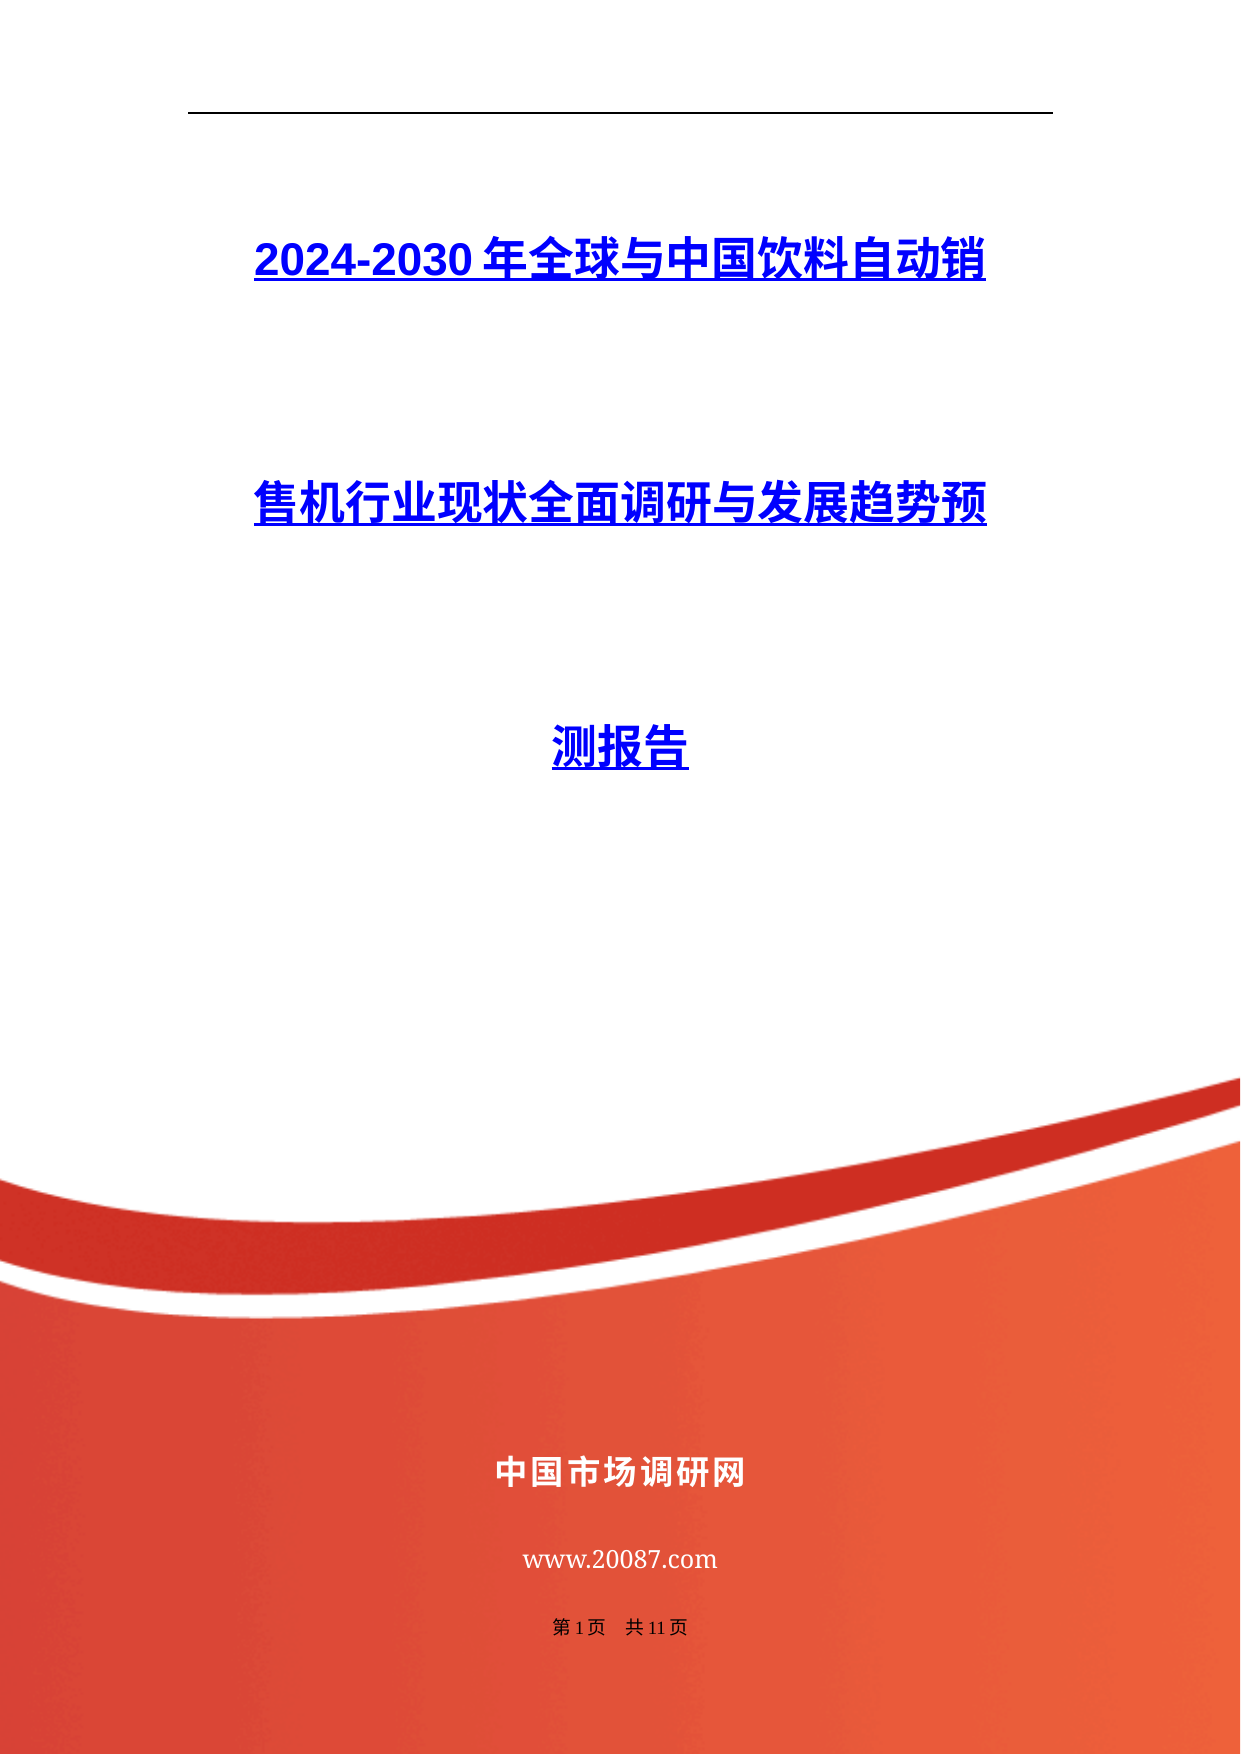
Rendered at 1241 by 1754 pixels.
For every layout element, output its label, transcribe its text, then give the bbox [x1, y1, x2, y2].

text www.20087.com [187, 1526, 1053, 1591]
table_header 2024-2030年全球与中国饮料自动销售机行业现状全面调研与发展趋势预测报告 [188, 207, 1053, 871]
picture [0, 1006, 1241, 1754]
subtitle 中国市场调研网 [187, 1437, 1053, 1502]
